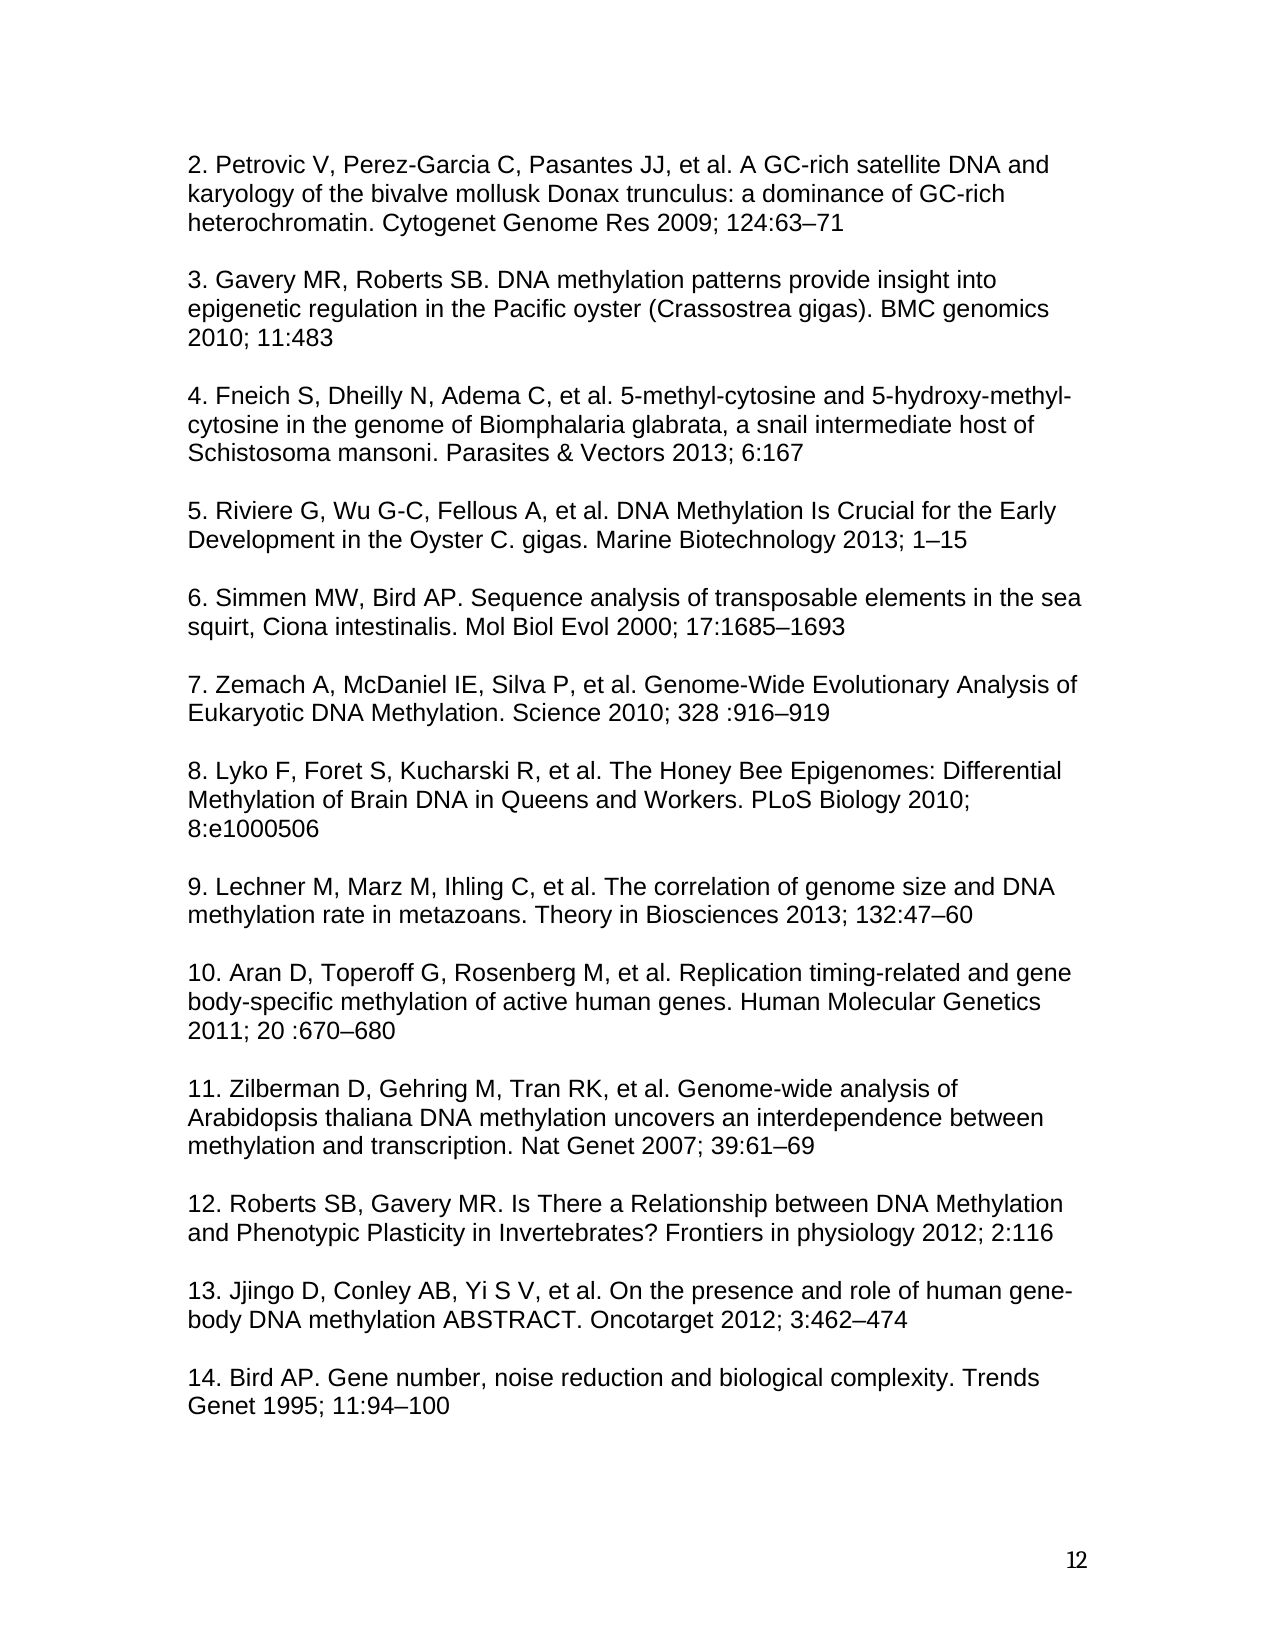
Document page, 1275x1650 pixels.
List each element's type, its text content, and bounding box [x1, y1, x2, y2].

text 10. Aran D, Toperoff G, Rosenberg M, et al. Replication timing-related and gene body-specific methylation of active human genes. Human Molecular Genetics 2011; 20 :670–680 [187, 958, 1087, 1044]
text 9. Lechner M, Marz M, Ihling C, et al. The correlation of genome size and DNA methylation rate in metazoans. Theory in Biosciences 2013; 132:47–60 [187, 872, 1087, 929]
text 6. Simmen MW, Bird AP. Sequence analysis of transposable elements in the sea squirt, Ciona intestinalis. Mol Biol Evol 2000; 17:1685–1693 [187, 583, 1087, 640]
text 3. Gavery MR, Roberts SB. DNA methylation patterns provide insight into epigenetic regulation in the Pacific oyster (Crassostrea gigas). BMC genomics 2010; 11:483 [187, 265, 1087, 352]
text 12. Roberts SB, Gavery MR. Is There a Relationship between DNA Methylation and Phenotypic Plasticity in Invertebrates? Frontiers in physiology 2012; 2:116 [187, 1189, 1087, 1247]
text 13. Jjingo D, Conley AB, Yi S V, et al. On the presence and role of human gene-body DNA methylation ABSTRACT. Oncotarget 2012; 3:462–474 [187, 1276, 1087, 1333]
text 2. Petrovic V, Perez-Garcia C, Pasantes JJ, et al. A GC-rich satellite DNA and karyology of the bivalve mollusk Donax trunculus: a dominance of GC-rich heterochromatin. Cytogenet Genome Res 2009; 124:63–71 [187, 150, 1087, 236]
text 11. Zilberman D, Gehring M, Tran RK, et al. Genome-wide analysis of Arabidopsis thaliana DNA methylation uncovers an interdependence between methylation and transcription. Nat Genet 2007; 39:61–69 [187, 1074, 1087, 1160]
text 4. Fneich S, Dheilly N, Adema C, et al. 5-methyl-cytosine and 5-hydroxy-methyl-cytosine in the genome of Biomphalaria glabrata, a snail intermediate host of Schistosoma mansoni. Parasites & Vectors 2013; 6:167 [187, 381, 1087, 467]
text 14. Bird AP. Gene number, noise reduction and biological complexity. Trends Genet 1995; 11:94–100 [187, 1362, 1087, 1420]
text 8. Lyko F, Foret S, Kucharski R, et al. The Honey Bee Epigenomes: Differential Methylation of Brain DNA in Queens and Workers. PLoS Biology 2010; 8:e1000506 [187, 756, 1087, 842]
text 5. Riviere G, Wu G-C, Fellous A, et al. DNA Methylation Is Crucial for the Early Development in the Oyster C. gigas. Marine Biotechnology 2013; 1–15 [187, 496, 1087, 554]
text 7. Zemach A, McDaniel IE, Silva P, et al. Genome-Wide Evolutionary Analysis of Eukaryotic DNA Methylation. Science 2010; 328 :916–919 [187, 669, 1087, 727]
